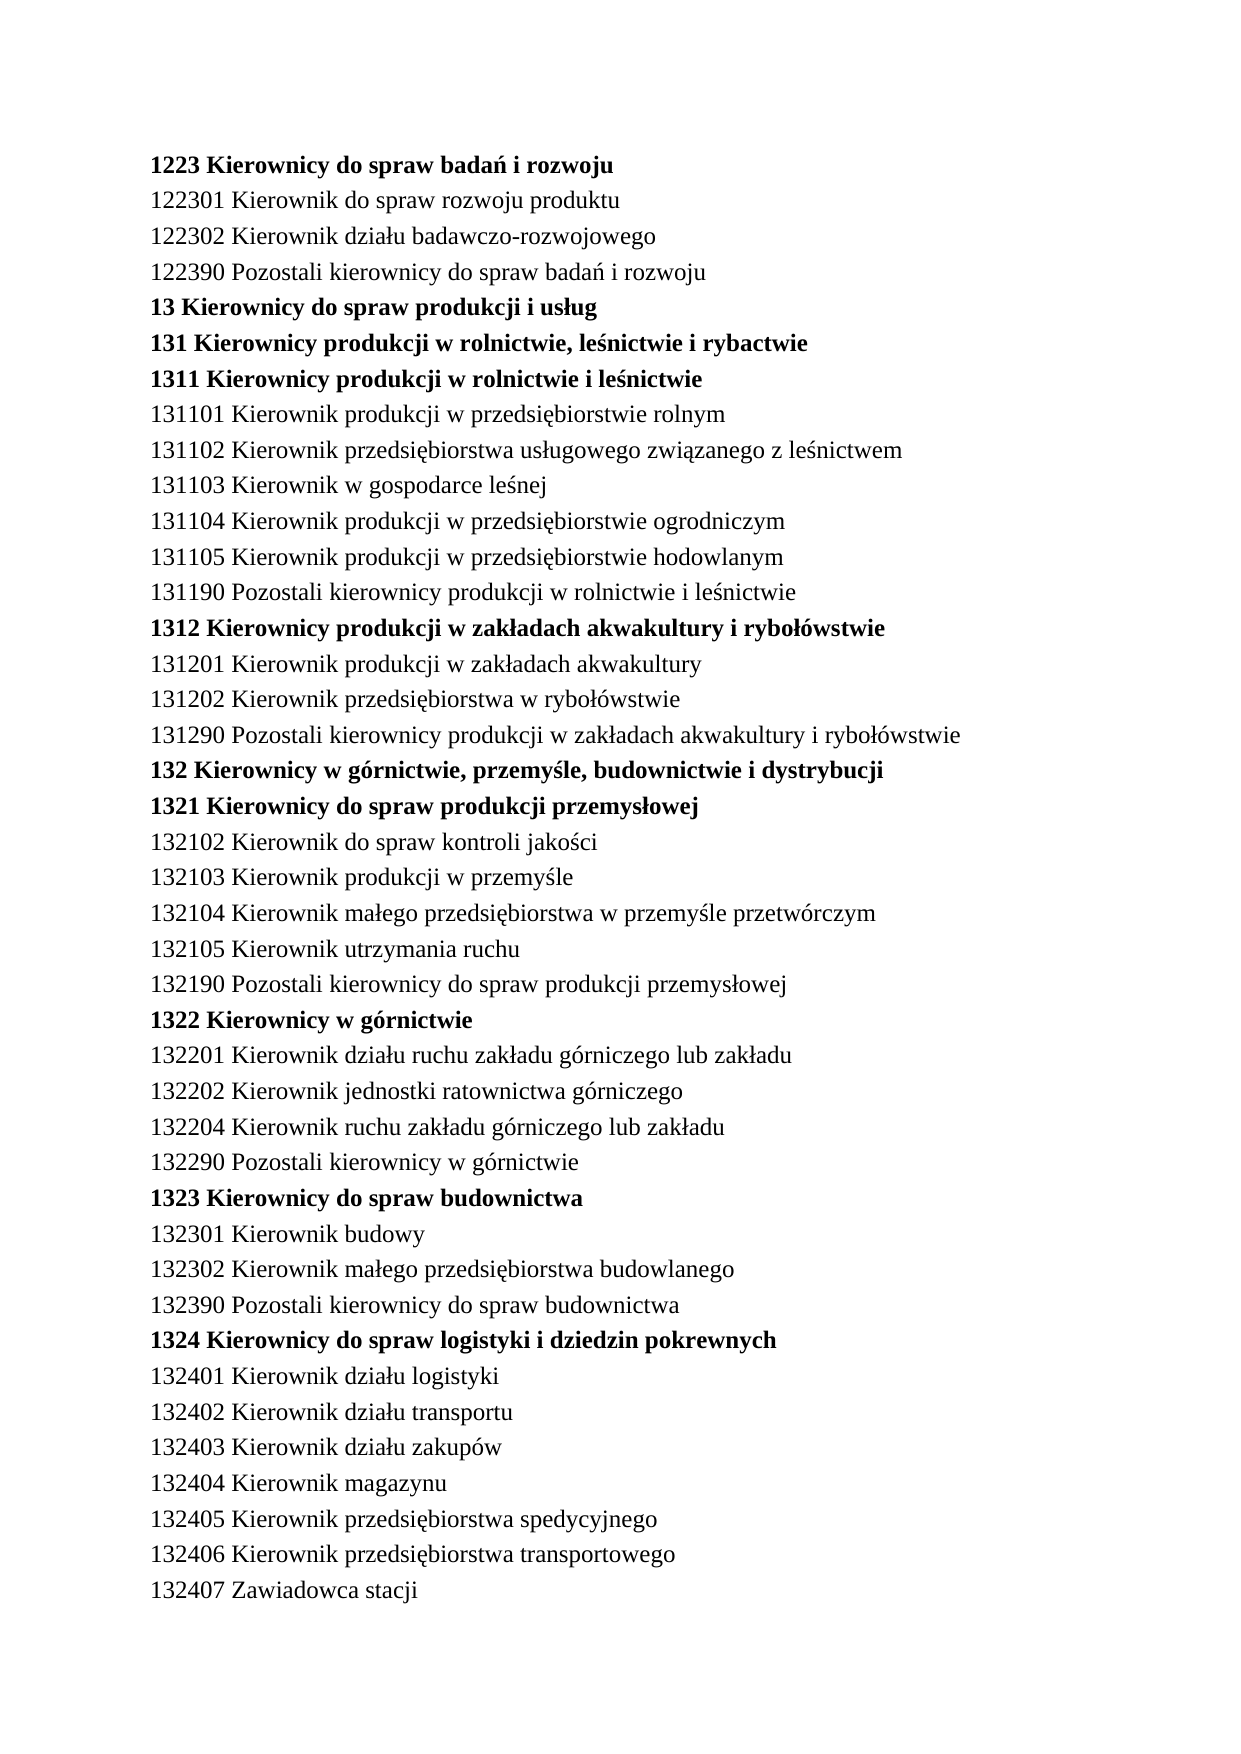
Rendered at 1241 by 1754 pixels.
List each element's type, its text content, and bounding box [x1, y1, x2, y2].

text 132102 Kierownik do spraw kontroli jakości [150, 827, 1090, 856]
text 132402 Kierownik działu transportu [150, 1397, 1090, 1426]
text 132290 Pozostali kierownicy w górnictwie [150, 1147, 1090, 1176]
text 122302 Kierownik działu badawczo-rozwojowego [150, 221, 1090, 250]
text 131105 Kierownik produkcji w przedsiębiorstwie hodowlanym [150, 542, 1090, 571]
text 131190 Pozostali kierownicy produkcji w rolnictwie i leśnictwie [150, 577, 1090, 606]
text 122301 Kierownik do spraw rozwoju produktu [150, 186, 1090, 214]
text 1321 Kierownicy do spraw produkcji przemysłowej [150, 791, 1090, 820]
text 132202 Kierownik jednostki ratownictwa górniczego [150, 1076, 1090, 1105]
text 132104 Kierownik małego przedsiębiorstwa w przemyśle przetwórczym [150, 898, 1090, 927]
text 132201 Kierownik działu ruchu zakładu górniczego lub zakładu [150, 1041, 1090, 1069]
text 13 Kierownicy do spraw produkcji i usług [150, 292, 1090, 321]
text 131201 Kierownik produkcji w zakładach akwakultury [150, 649, 1090, 677]
text 131103 Kierownik w gospodarce leśnej [150, 471, 1090, 499]
text 132390 Pozostali kierownicy do spraw budownictwa [150, 1290, 1090, 1319]
text 132204 Kierownik ruchu zakładu górniczego lub zakładu [150, 1112, 1090, 1141]
text 131202 Kierownik przedsiębiorstwa w rybołówstwie [150, 684, 1090, 713]
text 1324 Kierownicy do spraw logistyki i dziedzin pokrewnych [150, 1326, 1090, 1354]
text 1311 Kierownicy produkcji w rolnictwie i leśnictwie [150, 364, 1090, 392]
text 122390 Pozostali kierownicy do spraw badań i rozwoju [150, 257, 1090, 286]
text 131104 Kierownik produkcji w przedsiębiorstwie ogrodniczym [150, 506, 1090, 535]
text 1322 Kierownicy w górnictwie [150, 1005, 1090, 1034]
text 131102 Kierownik przedsiębiorstwa usługowego związanego z leśnictwem [150, 435, 1090, 464]
text 132190 Pozostali kierownicy do spraw produkcji przemysłowej [150, 969, 1090, 998]
text 132103 Kierownik produkcji w przemyśle [150, 862, 1090, 891]
text 132407 Zawiadowca stacji [150, 1575, 1090, 1604]
text 131290 Pozostali kierownicy produkcji w zakładach akwakultury i rybołówstwie [150, 720, 1090, 749]
text 132404 Kierownik magazynu [150, 1468, 1090, 1497]
text 132406 Kierownik przedsiębiorstwa transportowego [150, 1539, 1090, 1568]
text 132405 Kierownik przedsiębiorstwa spedycyjnego [150, 1504, 1090, 1532]
text 132302 Kierownik małego przedsiębiorstwa budowlanego [150, 1254, 1090, 1283]
text 132 Kierownicy w górnictwie, przemyśle, budownictwie i dystrybucji [150, 756, 1090, 784]
text 131 Kierownicy produkcji w rolnictwie, leśnictwie i rybactwie [150, 328, 1090, 357]
text 1323 Kierownicy do spraw budownictwa [150, 1183, 1090, 1212]
text 1312 Kierownicy produkcji w zakładach akwakultury i rybołówstwie [150, 613, 1090, 642]
text 132105 Kierownik utrzymania ruchu [150, 934, 1090, 962]
text 132403 Kierownik działu zakupów [150, 1432, 1090, 1461]
text 1223 Kierownicy do spraw badań i rozwoju [150, 150, 1090, 179]
text 131101 Kierownik produkcji w przedsiębiorstwie rolnym [150, 399, 1090, 428]
text 132301 Kierownik budowy [150, 1219, 1090, 1247]
text 132401 Kierownik działu logistyki [150, 1361, 1090, 1390]
